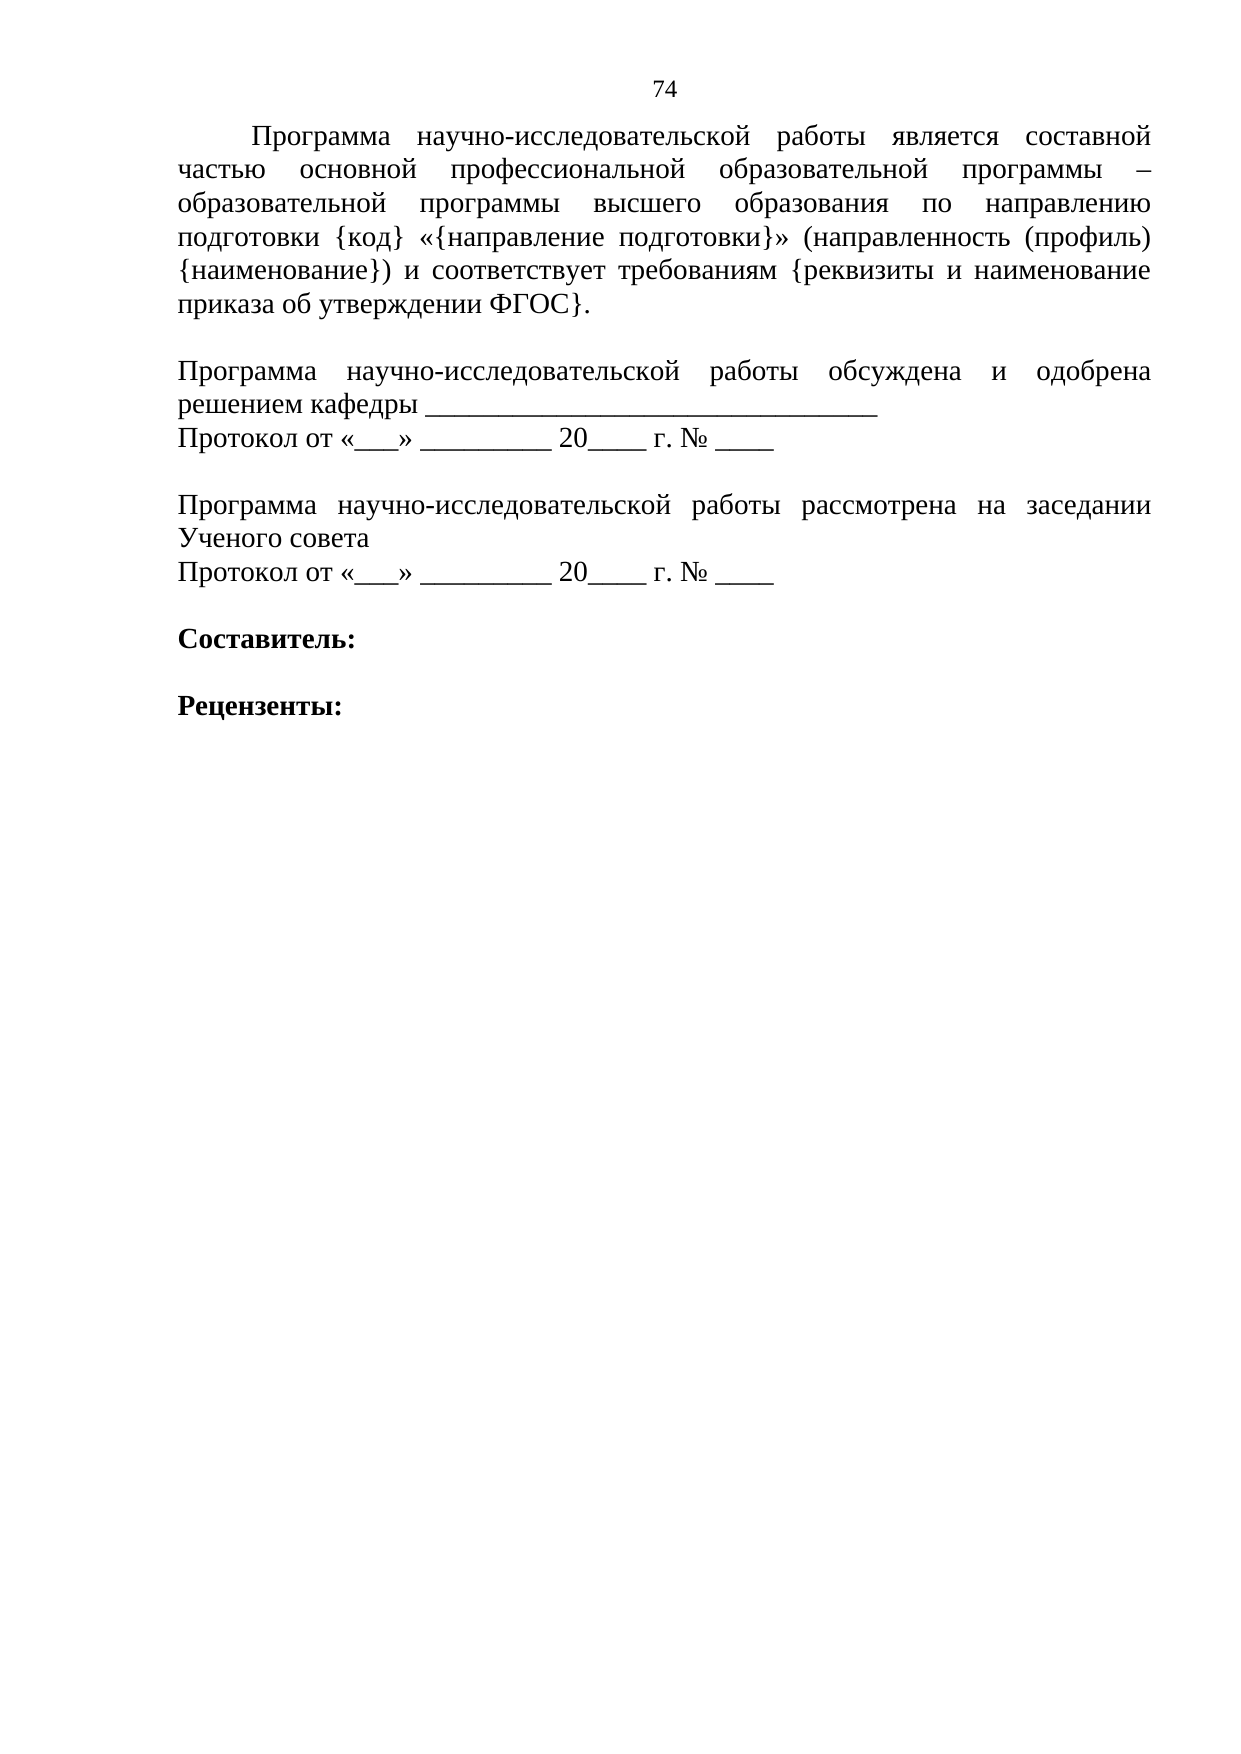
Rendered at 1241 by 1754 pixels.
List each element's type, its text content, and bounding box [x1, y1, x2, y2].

text Программа научно-исследовательской работы обсуждена и одобрена решением кафедры _______________________________ [177, 353, 1152, 420]
text Составитель: [177, 621, 1152, 655]
text Рецензенты: [177, 688, 1152, 722]
text Программа научно-исследовательской работы является составной частью основной профессиональной образовательной программы – образовательной программы высшего образования по направлению подготовки {код} «{направление подготовки}» (направленность (профиль) {наименование}) и соответствует требованиям {реквизиты и наименование приказа об утверждении ФГОС}. [177, 118, 1152, 319]
text Протокол от «___» _________ 20____ г. № ____ [177, 420, 1152, 453]
text Протокол от «___» _________ 20____ г. № ____ [177, 554, 1152, 588]
text Программа научно-исследовательской работы рассмотрена на заседании Ученого совета [177, 487, 1152, 554]
